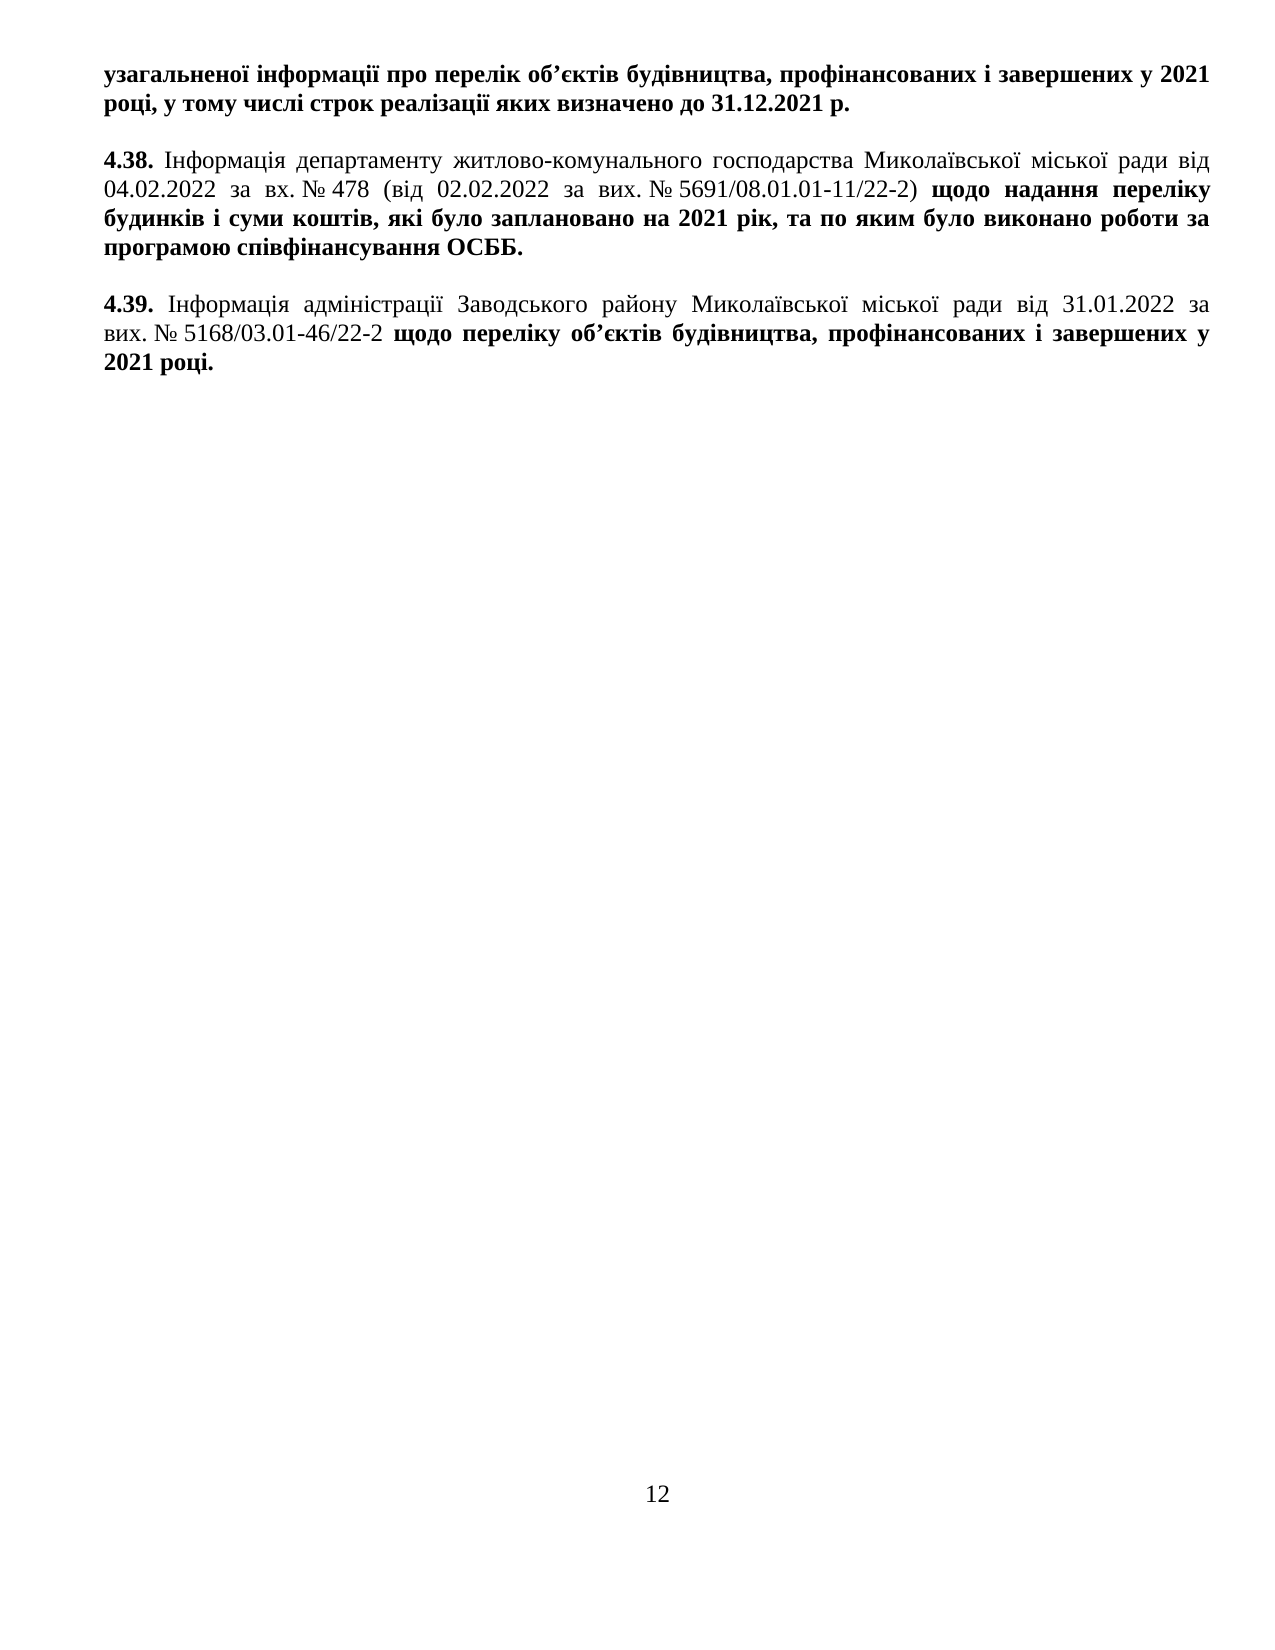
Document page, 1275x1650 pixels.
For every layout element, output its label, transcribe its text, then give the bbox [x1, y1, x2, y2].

text 4.39. Інформація адміністрації Заводського району Миколаївської міської ради від 31.01.2022 за вих. № 5168/03.01-46/22-2 щодо переліку об’єктів будівництва, профінансованих і завершених у 2021 році. [103, 289, 1211, 375]
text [103, 59, 1211, 117]
text 4.38. Інформація департаменту житлово-комунального господарства Миколаївської міської ради від 04.02.2022 за вх. № 478 (від 02.02.2022 за вих. № 5691/08.01.01-11/22-2) щодо надання переліку будинків і суми коштів, які було заплановано на 2021 рік, та по яким було виконано роботи за програмою співфінансування ОСББ. [103, 145, 1211, 260]
